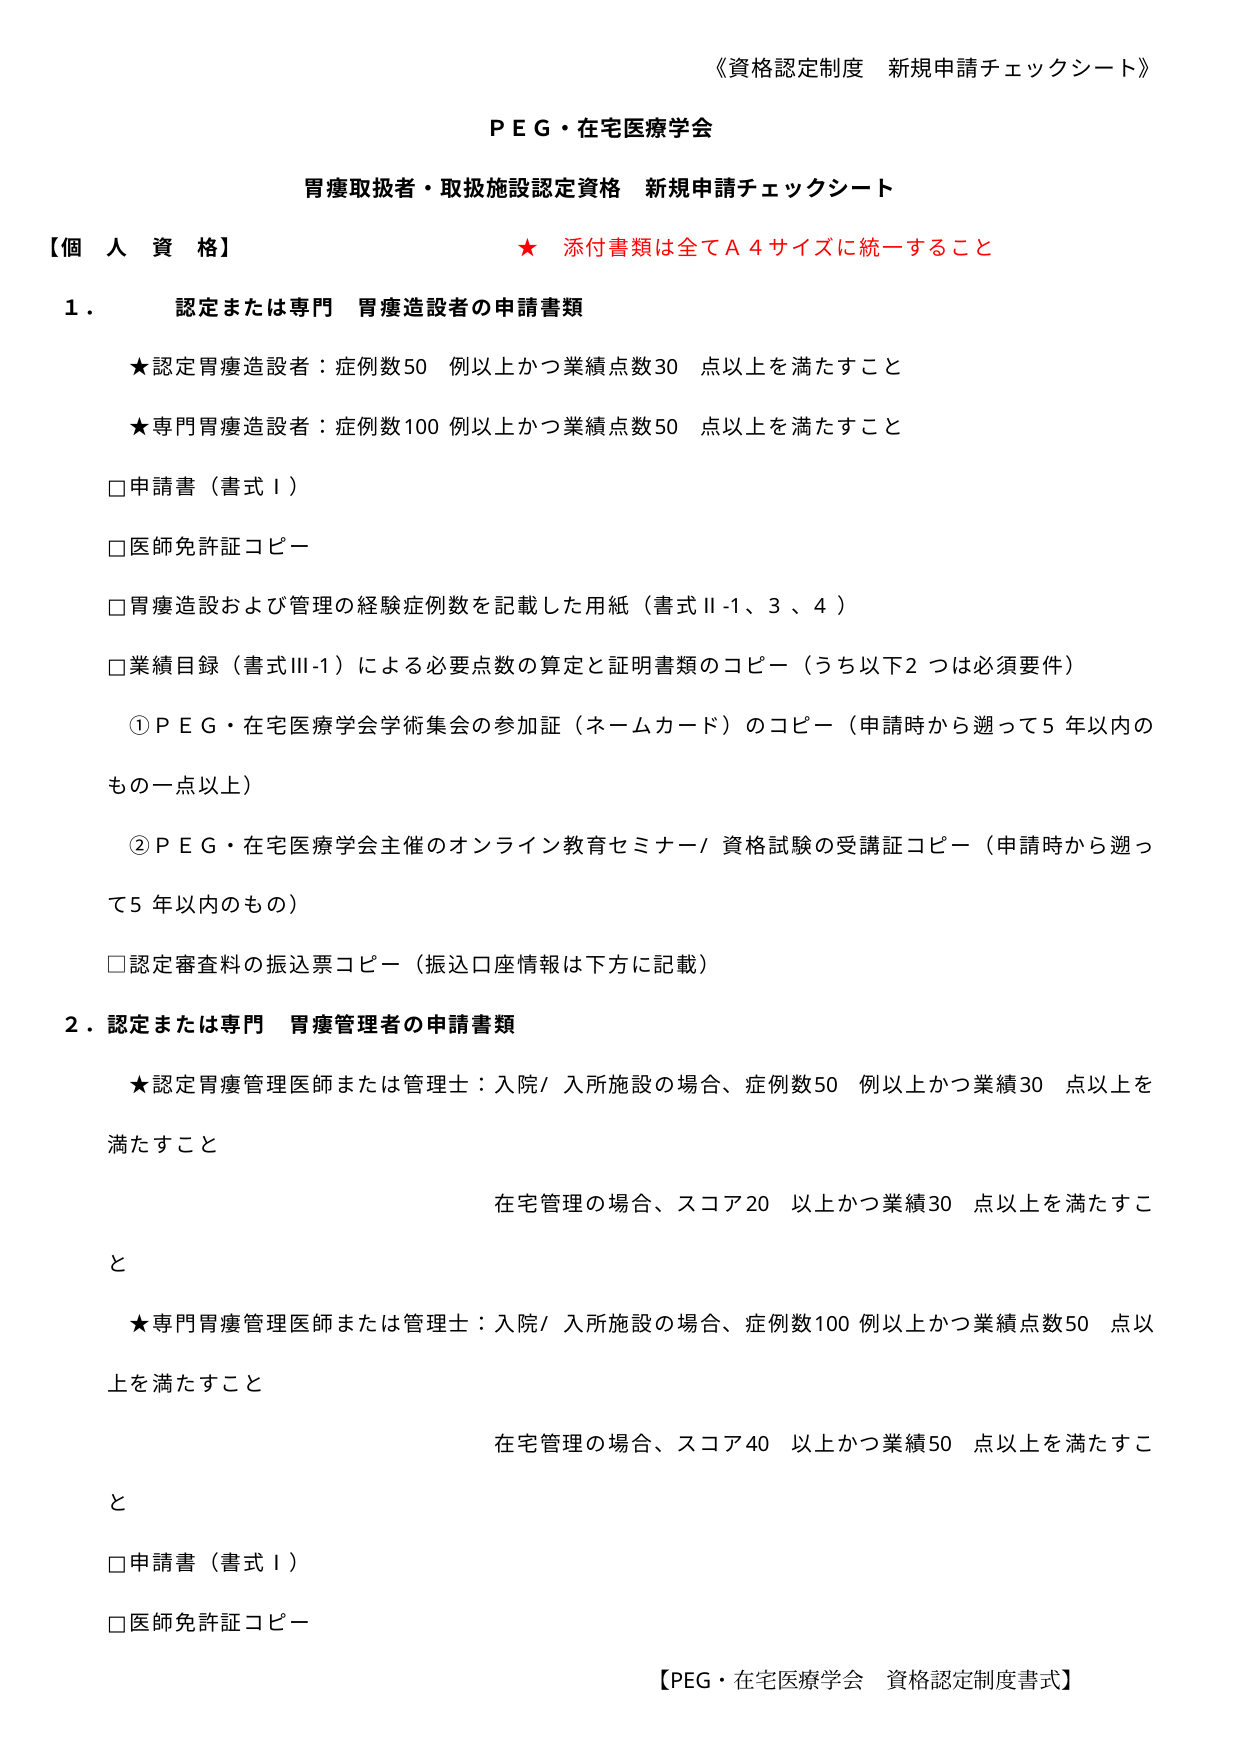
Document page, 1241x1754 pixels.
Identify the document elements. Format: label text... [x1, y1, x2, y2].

text 胃瘻取扱者・取扱施設認定資格 新規申請チェックシート [38, 156, 1162, 216]
list □胃瘻造設および管理の経験症例数を記載した用紙（書式Ⅱ-1、3、4） [102, 575, 1162, 635]
text 【個 人 資 格】 ★ 添付書類は全てＡ４サイズに統一すること [38, 216, 1162, 276]
text ＰＥＧ・在宅医療学会 [38, 97, 1162, 156]
list □申請書（書式Ⅰ） [102, 1532, 1162, 1591]
list ★認定胃瘻造設者：症例数50例以上かつ業績点数30点以上を満たすこと [102, 336, 1162, 396]
list ★認定胃瘻管理医師または管理士：入院/入所施設の場合、症例数50例以上かつ業績30点以上を満たすこと [102, 1053, 1162, 1173]
list □医師免許証コピー [102, 1591, 1162, 1651]
list □医師免許証コピー [102, 515, 1162, 575]
list 在宅管理の場合、スコア40以上かつ業績50点以上を満たすこと [102, 1412, 1162, 1532]
text 《資格認定制度 新規申請チェックシート》 [38, 37, 1162, 97]
list 認定または専門 胃瘻造設者の申請書類 [59, 276, 1162, 336]
list ①ＰＥＧ・在宅医療学会学術集会の参加証（ネームカード）のコピー（申請時から遡って5年以内のもの一点以上） [102, 694, 1162, 814]
list ★専門胃瘻造設者：症例数100例以上かつ業績点数50点以上を満たすこと [102, 396, 1162, 455]
list □業績目録（書式Ⅲ-1）による必要点数の算定と証明書類のコピー（うち以下2つは必須要件） [102, 635, 1162, 694]
text ２．認定または専門 胃瘻管理者の申請書類 [38, 993, 1162, 1053]
list □申請書（書式Ⅰ） [102, 455, 1162, 515]
list ★専門胃瘻管理医師または管理士：入院/入所施設の場合、症例数100例以上かつ業績点数50点以上を満たすこと [102, 1292, 1162, 1412]
list 在宅管理の場合、スコア20以上かつ業績30点以上を満たすこと [102, 1173, 1162, 1292]
text □認定審査料の振込票コピー（振込口座情報は下方に記載） [38, 934, 1162, 993]
list ②ＰＥＧ・在宅医療学会主催のオンライン教育セミナー/資格試験の受講証コピー（申請時から遡って5年以内のもの） [102, 814, 1162, 934]
